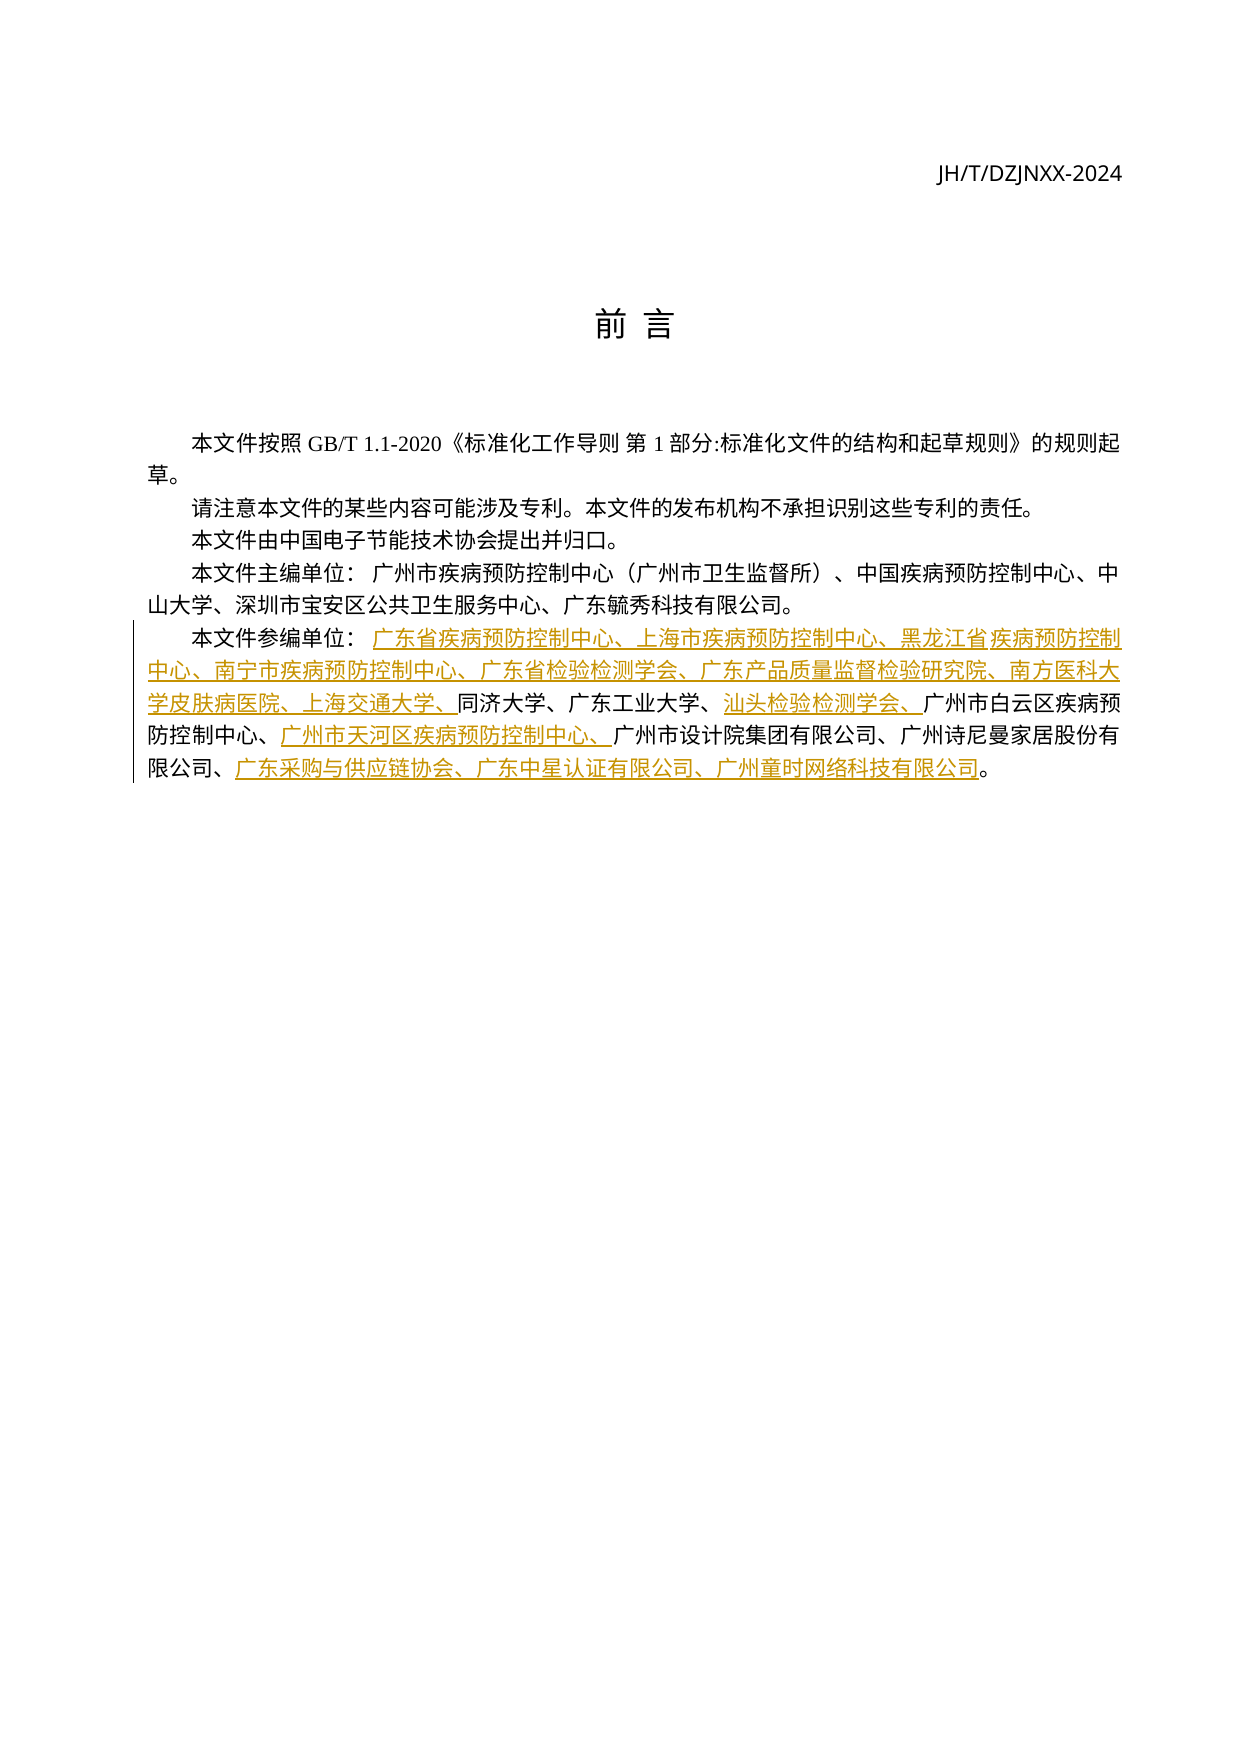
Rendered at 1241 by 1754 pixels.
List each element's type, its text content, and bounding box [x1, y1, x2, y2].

text 请注意本文件的某些内容可能涉及专利。本文件的发布机构不承担识别这些专利的责任。 [148, 490, 1122, 523]
text 本文件参编单位： 同济大学、广东工业大学、广州市白云区疾病预防控制中心、广州市设计院集团有限公司、广州诗尼曼家居股份有限公司、。 [148, 620, 1122, 783]
text 本文件主编单位： 广州市疾病预防控制中心（广州市卫生监督所）、中国疾病预防控制中心、中山大学、深圳市宝安区公共卫生服务中心、广东毓秀科技有限公司。 [148, 555, 1122, 620]
text 本文件按照GB/T 1.1-2020《标准化工作导则 第1部分:标准化文件的结构和起草规则》的规则起草。 [148, 425, 1122, 490]
text 本文件由中国电子节能技术协会提出并归口。 [148, 523, 1122, 555]
